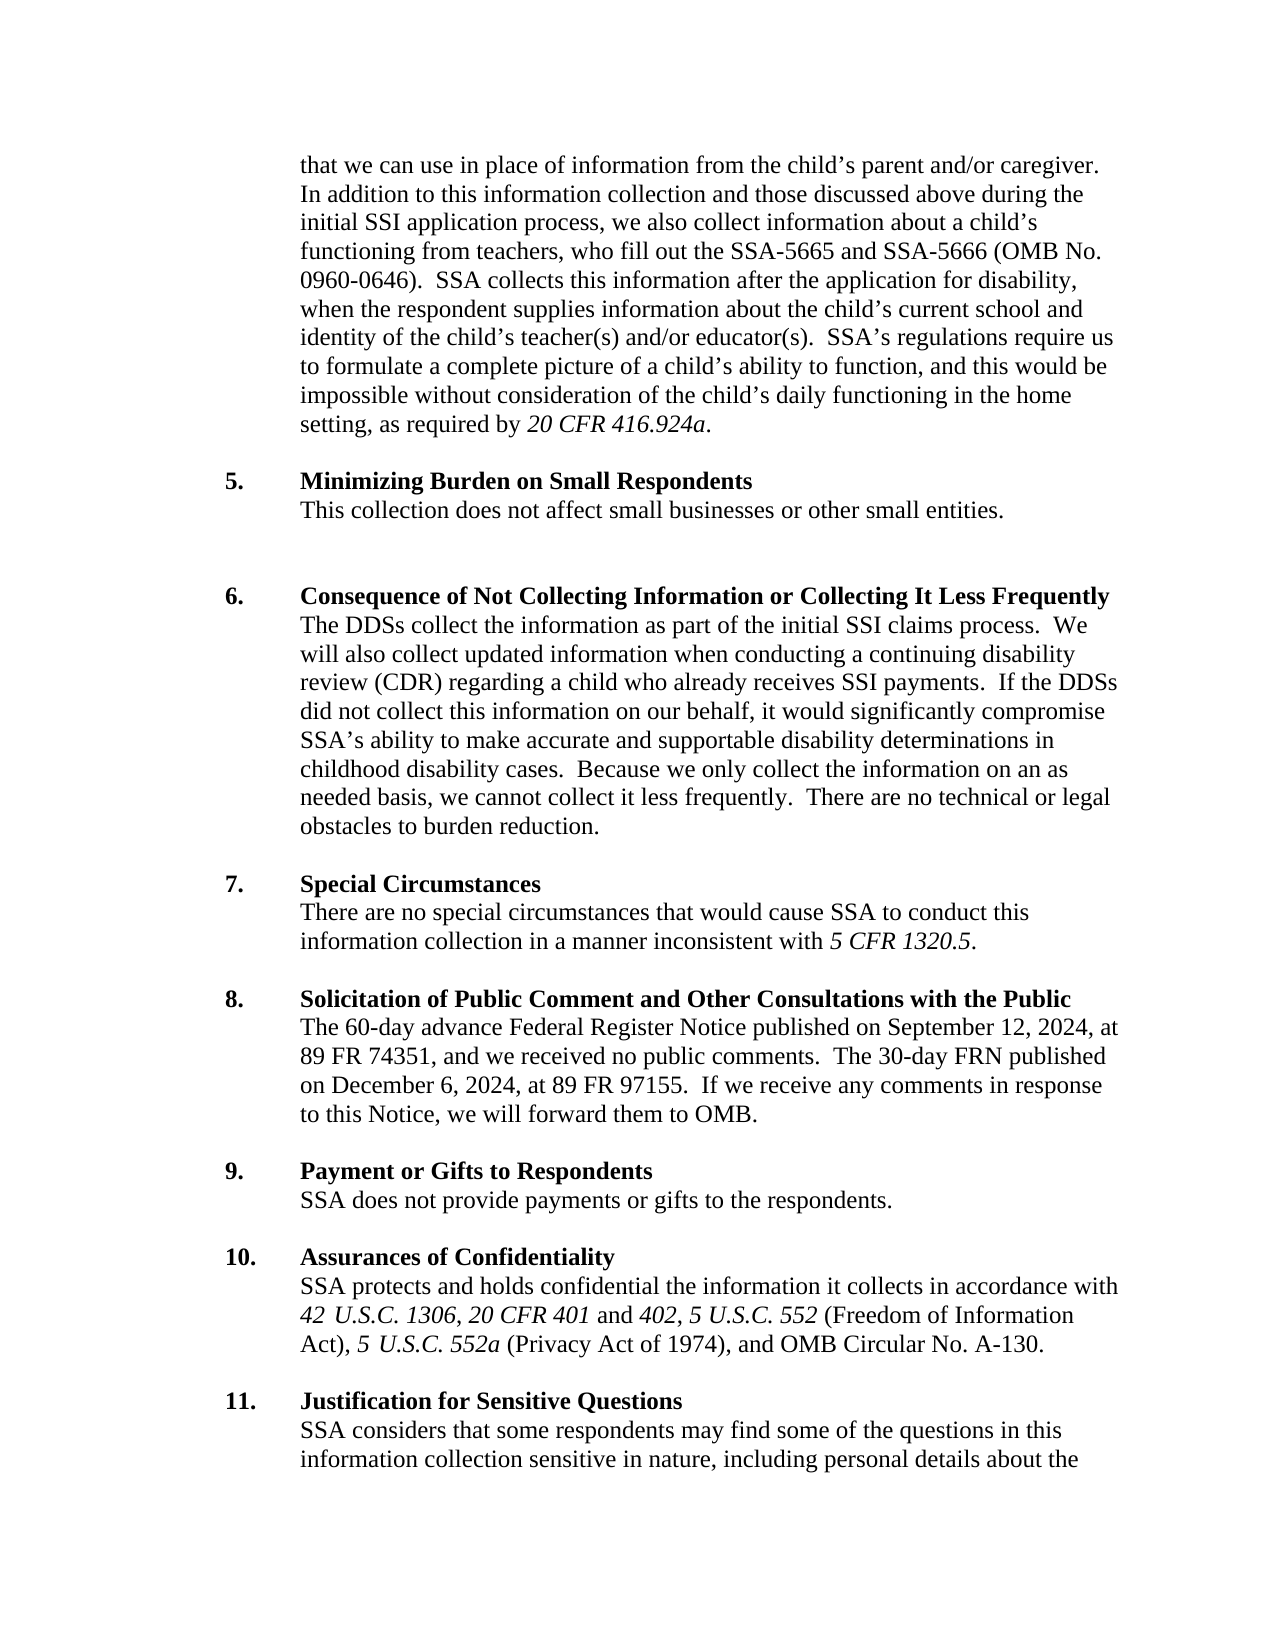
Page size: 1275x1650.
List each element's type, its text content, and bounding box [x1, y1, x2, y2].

list Solicitation of Public Comment and Other Consultations with the Public [225, 984, 1125, 1012]
list This collection does not affect small businesses or other small entities. [300, 495, 1125, 524]
list Justification for Sensitive Questions [225, 1386, 1125, 1415]
list The 60-day advance Federal Register Notice published on September 12, 2024, at 89 FR 74351, and we received no public comments. The 30-day FRN published on December 6, 2024, at 89 FR 97155. If we receive any comments in response to this Notice, we will forward them to OMB. [300, 1012, 1125, 1127]
list Payment or Gifts to Respondents [225, 1156, 1125, 1185]
list Assurances of Confidentiality [225, 1242, 1125, 1271]
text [300, 1415, 1125, 1472]
list Special Circumstances [225, 869, 1125, 897]
list Consequence of Not Collecting Information or Collecting It Less Frequently [225, 581, 1125, 610]
text SSA protects and holds confidential the information it collects in accordance with 42 U.S.C. 1306, 20 CFR 401 and 402, 5 U.S.C. 552 (Freedom of Information Act), 5 U.S.C. 552a (Privacy Act of 1974), and OMB Circular No. A-130. [300, 1271, 1125, 1357]
list The DDSs collect the information as part of the initial SSI claims process. We will also collect updated information when conducting a continuing disability review (CDR) regarding a child who already receives SSI payments. If the DDSs did not collect this information on our behalf, it would significantly compromise SSA’s ability to make accurate and supportable disability determinations in childhood disability cases. Because we only collect the information on an as needed basis, we cannot collect it less frequently. There are no technical or legal obstacles to burden reduction. [300, 610, 1125, 840]
list Minimizing Burden on Small Respondents [225, 466, 1125, 495]
list There are no special circumstances that would cause SSA to conduct this information collection in a manner inconsistent with 5 CFR 1320.5. [300, 897, 1125, 955]
text SSA does not provide payments or gifts to the respondents. [300, 1185, 1125, 1214]
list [300, 150, 1125, 437]
